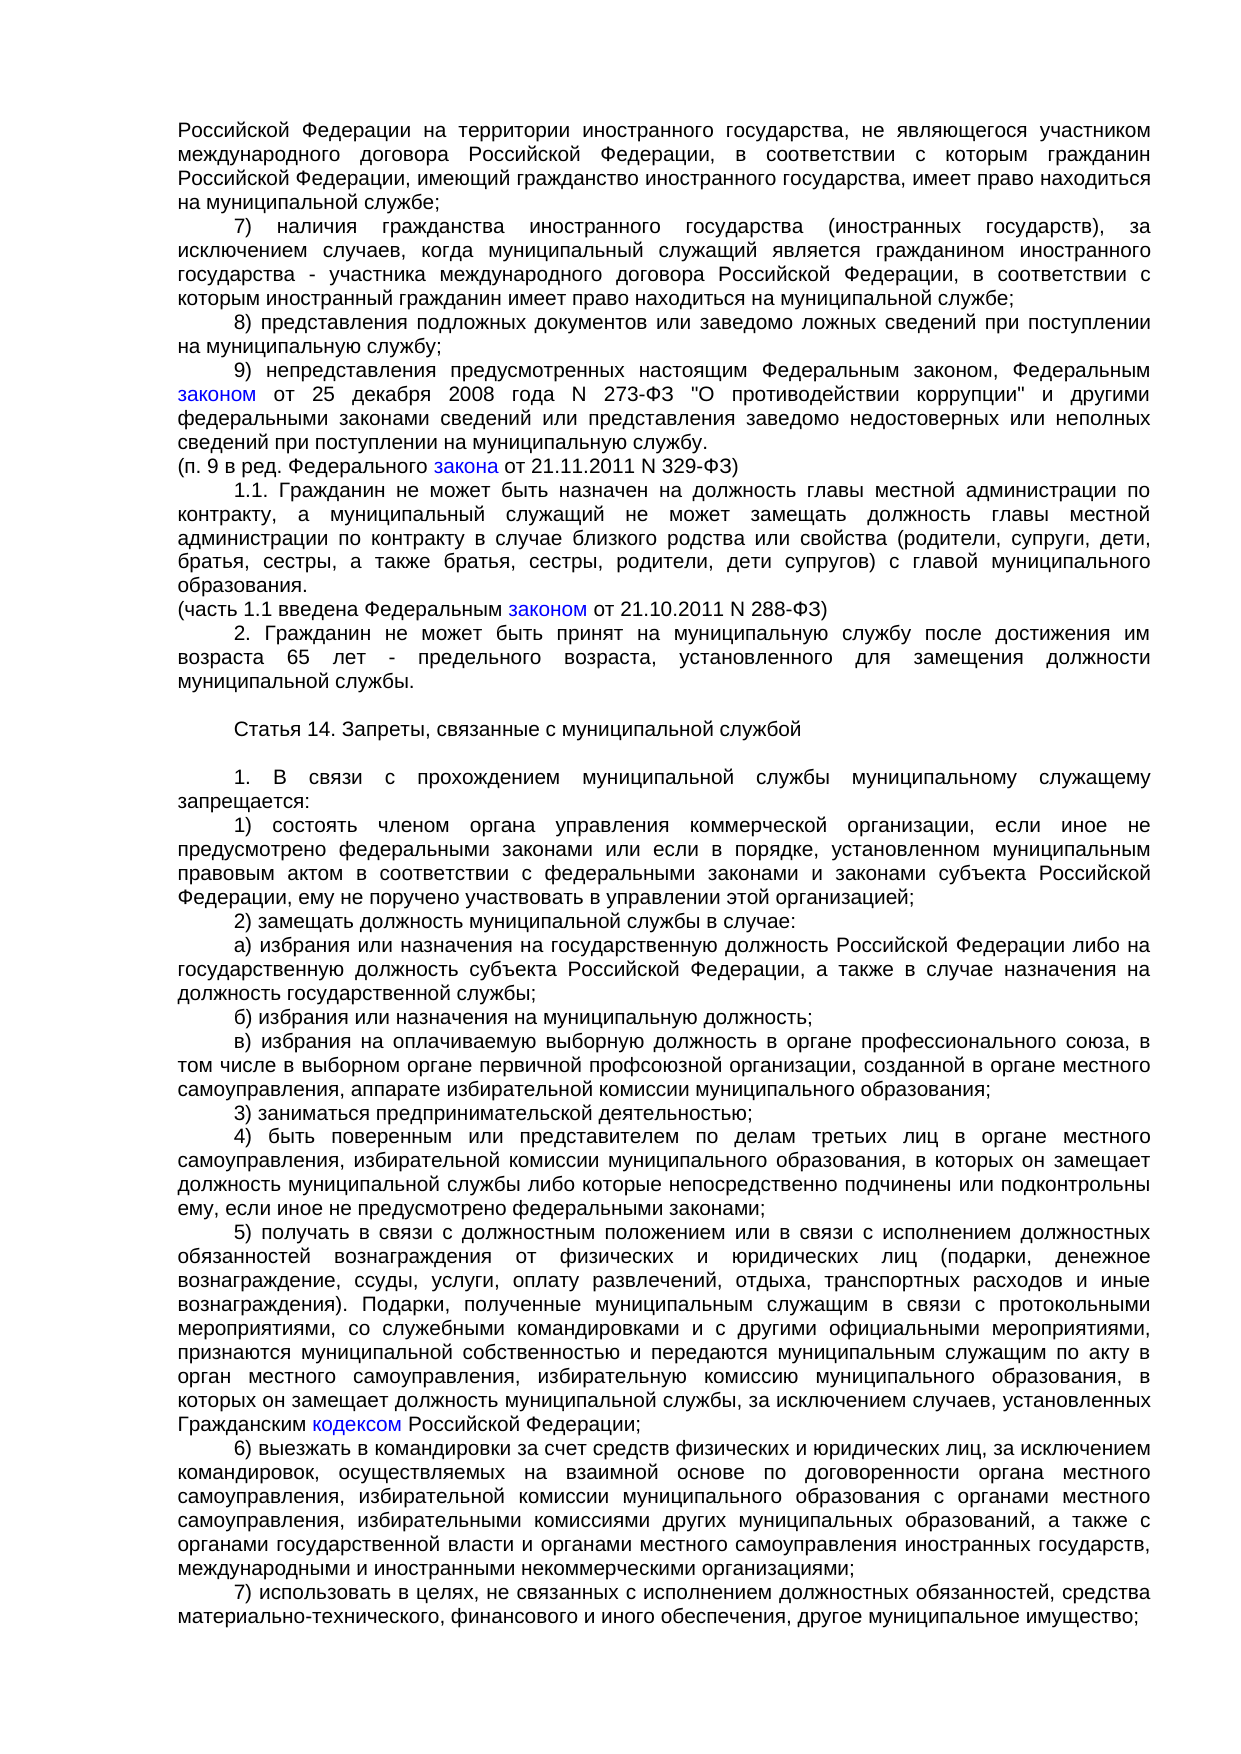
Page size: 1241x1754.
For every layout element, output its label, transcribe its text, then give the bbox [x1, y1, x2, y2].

text (п. 9 в ред. Федерального закона от 21.11.2011 N 329-ФЗ) [177, 453, 1152, 477]
text 7) использовать в целях, не связанных с исполнением должностных обязанностей, средства материально-технического, финансового и иного обеспечения, другое муниципальное имущество; [177, 1579, 1152, 1627]
text б) избрания или назначения на муниципальную должность; [177, 1004, 1152, 1028]
text Статья 14. Запреты, связанные с муниципальной службой [177, 717, 1152, 741]
text 1) состоять членом органа управления коммерческой организации, если иное не предусмотрено федеральными законами или если в порядке, установленном муниципальным правовым актом в соответствии с федеральными законами и законами субъекта Российской Федерации, ему не поручено участвовать в управлении этой организацией; [177, 813, 1152, 909]
text 5) получать в связи с должностным положением или в связи с исполнением должностных обязанностей вознаграждения от физических и юридических лиц (подарки, денежное вознаграждение, ссуды, услуги, оплату развлечений, отдыха, транспортных расходов и иные вознаграждения). Подарки, полученные муниципальным служащим в связи с протокольными мероприятиями, со служебными командировками и с другими официальными мероприятиями, признаются муниципальной собственностью и передаются муниципальным служащим по акту в орган местного самоуправления, избирательную комиссию муниципального образования, в которых он замещает должность муниципальной службы, за исключением случаев, установленных Гражданским кодексом Российской Федерации; [177, 1220, 1152, 1436]
text 9) непредставления предусмотренных настоящим Федеральным законом, Федеральным законом от 25 декабря 2008 года N 273-ФЗ "О противодействии коррупции" и другими федеральными законами сведений или представления заведомо недостоверных или неполных сведений при поступлении на муниципальную службу. [177, 358, 1152, 453]
text а) избрания или назначения на государственную должность Российской Федерации либо на государственную должность субъекта Российской Федерации, а также в случае назначения на должность государственной службы; [177, 933, 1152, 1004]
text 1.1. Гражданин не может быть назначен на должность главы местной администрации по контракту, а муниципальный служащий не может замещать должность главы местной администрации по контракту в случае близкого родства или свойства (родители, супруги, дети, братья, сестры, а также братья, сестры, родители, дети супругов) с главой муниципального образования. [177, 477, 1152, 597]
text в) избрания на оплачиваемую выборную должность в органе профессионального союза, в том числе в выборном органе первичной профсоюзной организации, созданной в органе местного самоуправления, аппарате избирательной комиссии муниципального образования; [177, 1028, 1152, 1100]
text (часть 1.1 введена Федеральным законом от 21.10.2011 N 288-ФЗ) [177, 597, 1152, 621]
text 1. В связи с прохождением муниципальной службы муниципальному служащему запрещается: [177, 765, 1152, 813]
text 8) представления подложных документов или заведомо ложных сведений при поступлении на муниципальную службу; [177, 310, 1152, 358]
text 2. Гражданин не может быть принят на муниципальную службу после достижения им возраста 65 лет - предельного возраста, установленного для замещения должности муниципальной службы. [177, 621, 1152, 693]
text 4) быть поверенным или представителем по делам третьих лиц в органе местного самоуправления, избирательной комиссии муниципального образования, в которых он замещает должность муниципальной службы либо которые непосредственно подчинены или подконтрольны ему, если иное не предусмотрено федеральными законами; [177, 1124, 1152, 1220]
text 2) замещать должность муниципальной службы в случае: [177, 909, 1152, 933]
text 7) наличия гражданства иностранного государства (иностранных государств), за исключением случаев, когда муниципальный служащий является гражданином иностранного государства - участника международного договора Российской Федерации, в соответствии с которым иностранный гражданин имеет право находиться на муниципальной службе; [177, 214, 1152, 310]
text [177, 118, 1152, 214]
text 6) выезжать в командировки за счет средств физических и юридических лиц, за исключением командировок, осуществляемых на взаимной основе по договоренности органа местного самоуправления, избирательной комиссии муниципального образования с органами местного самоуправления, избирательными комиссиями других муниципальных образований, а также с органами государственной власти и органами местного самоуправления иностранных государств, международными и иностранными некоммерческими организациями; [177, 1436, 1152, 1579]
text 3) заниматься предпринимательской деятельностью; [177, 1100, 1152, 1124]
